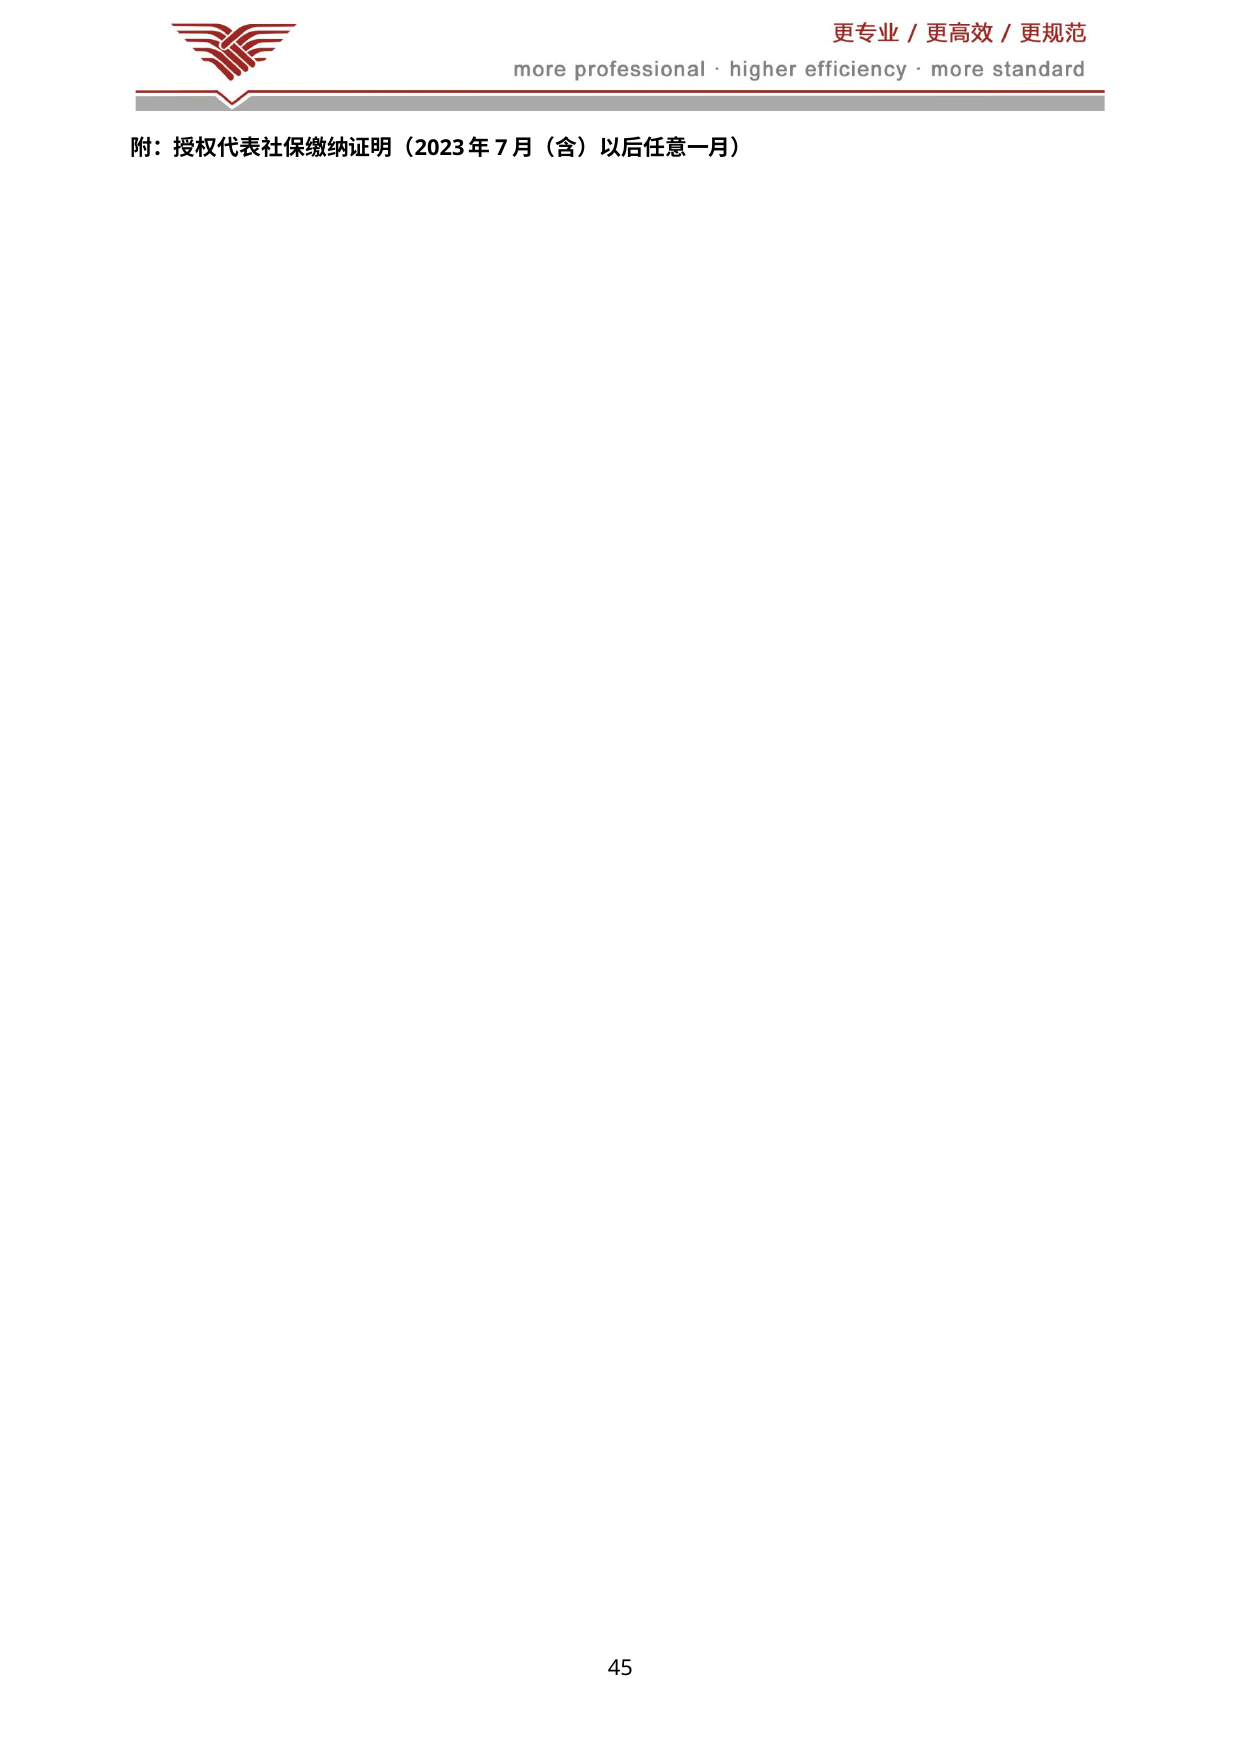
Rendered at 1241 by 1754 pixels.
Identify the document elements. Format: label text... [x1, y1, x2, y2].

text 附：授权代表社保缴纳证明（2023年7月（含）以后任意一月） [130, 130, 1110, 162]
picture [135, 0, 1105, 111]
